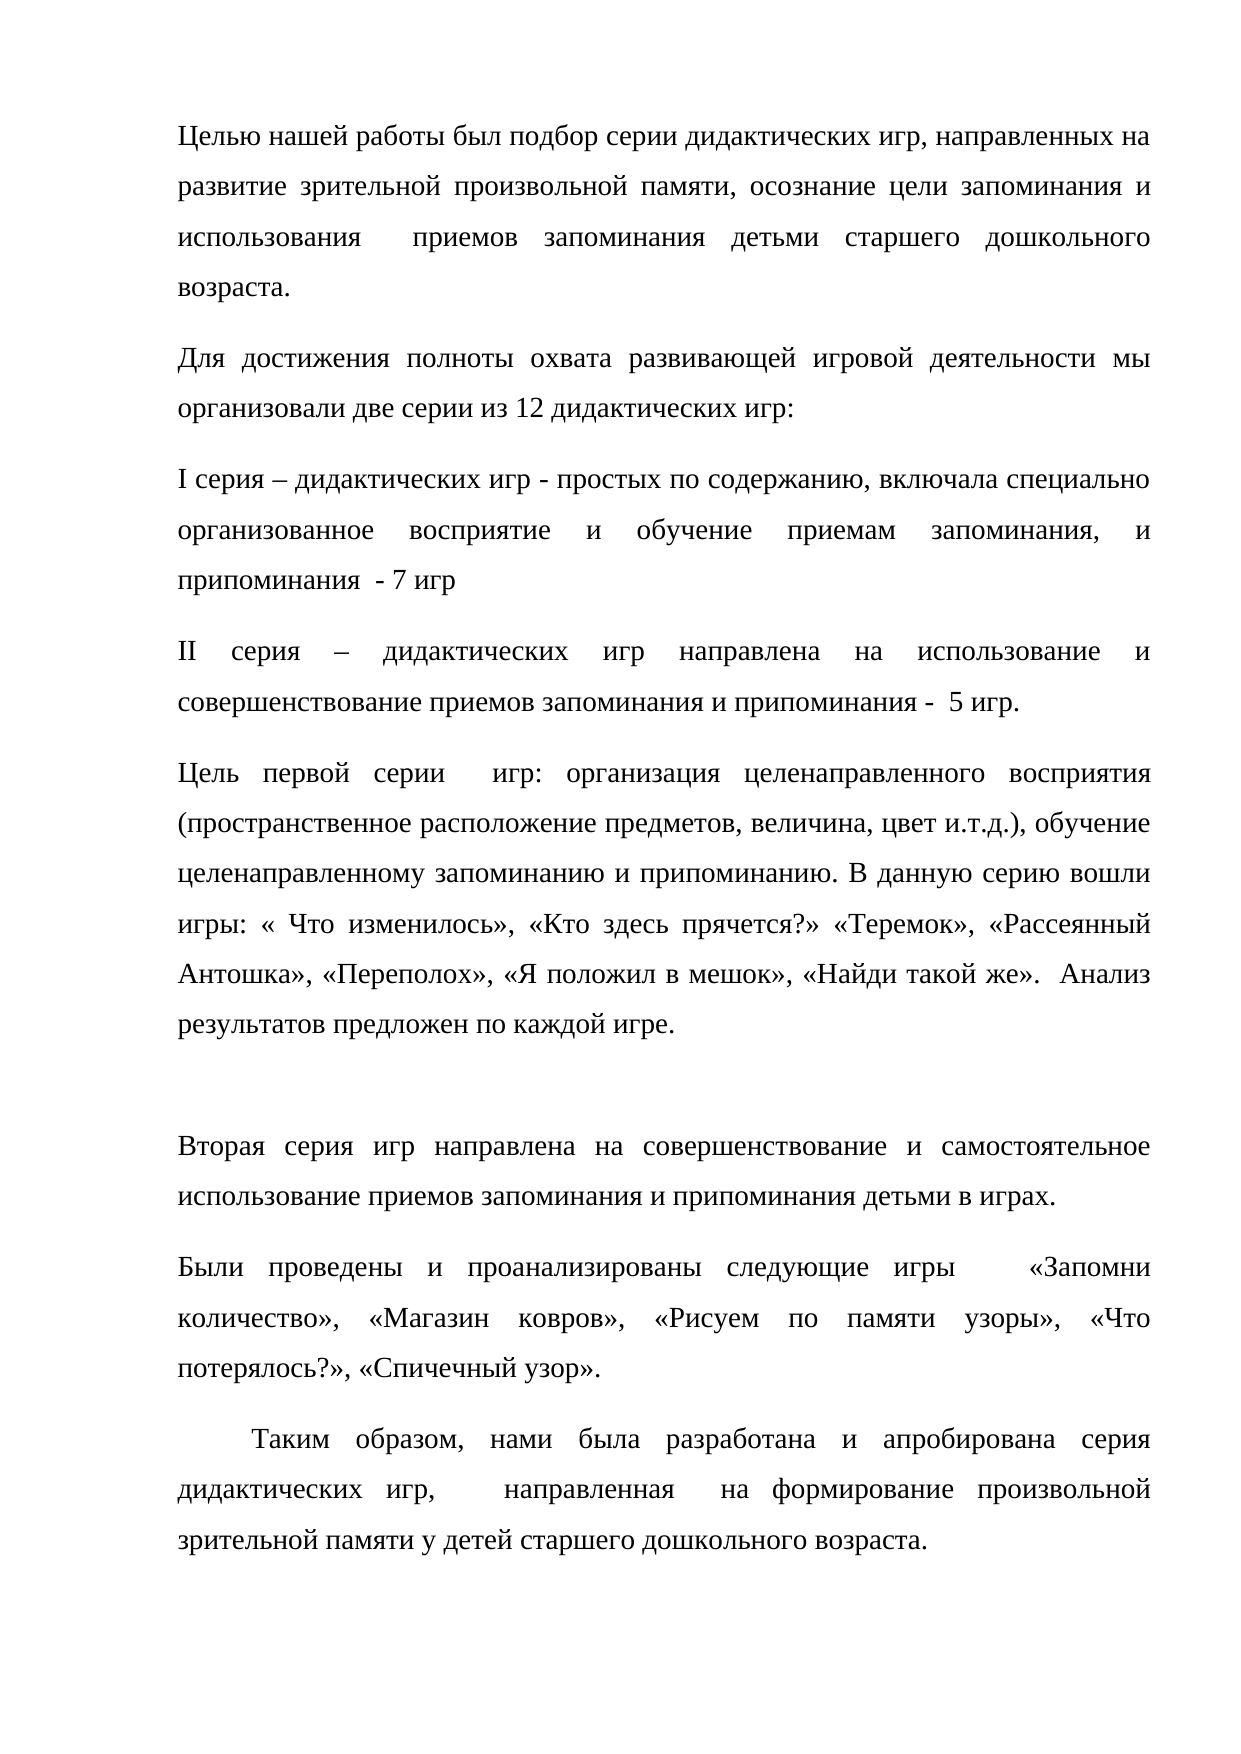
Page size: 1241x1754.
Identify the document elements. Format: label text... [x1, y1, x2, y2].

text Целью нашей работы был подбор серии дидактических игр, направленных на развитие зрительной произвольной памяти, осознание цели запоминания и использования приемов запоминания детьми старшего дошкольного возраста. [177, 118, 1152, 303]
text Были проведены и проанализированы следующие игры «Запомни количество», «Магазин ковров», «Рисуем по памяти узоры», «Что потерялось?», «Спичечный узор». [177, 1249, 1152, 1383]
text Цель первой серии игр: организация целенаправленного восприятия (пространственное расположение предметов, величина, цвет и.т.д.), обучение целенаправленному запоминанию и припоминанию. В данную серию вошли игры: « Что изменилось», «Кто здесь прячется?» «Теремок», «Рассеянный Антошка», «Переполох», «Я положил в мешок», «Найди такой же». Анализ результатов предложен по каждой игре. [177, 755, 1152, 1040]
text II серия – дидактических игр направлена на использование и совершенствование приемов запоминания и припоминания - 5 игр. [177, 633, 1152, 717]
text I серия – дидактических игр - простых по содержанию, включала специально организованное восприятие и обучение приемам запоминания, и припоминания - 7 игр [177, 462, 1152, 596]
text Вторая серия игр направлена на совершенствование и самостоятельное использование приемов запоминания и припоминания детьми в играх. [177, 1128, 1152, 1212]
text Таким образом, нами была разработана и апробирована серия дидактических игр, направленная на формирование произвольной зрительной памяти у детей старшего дошкольного возраста. [177, 1421, 1152, 1555]
text Для достижения полноты охвата развивающей игровой деятельности мы организовали две серии из 12 дидактических игр: [177, 340, 1152, 424]
